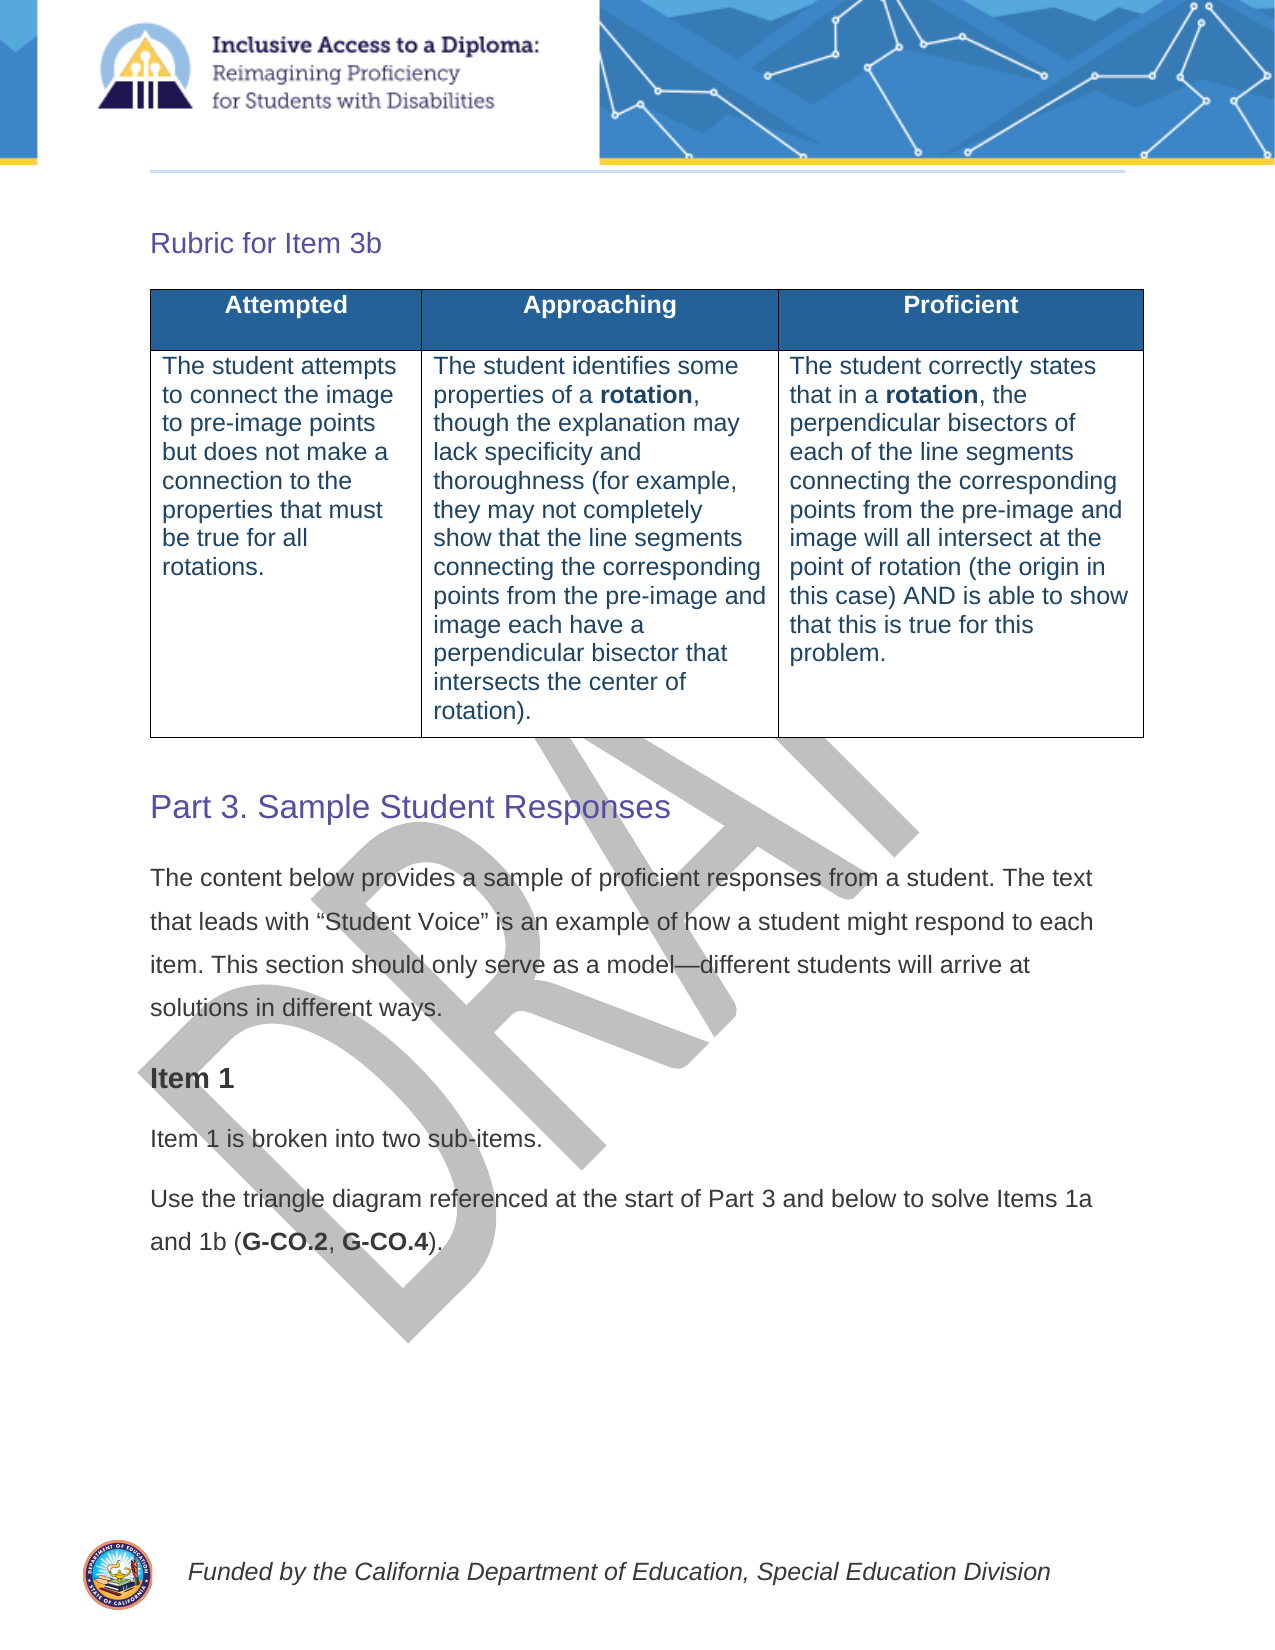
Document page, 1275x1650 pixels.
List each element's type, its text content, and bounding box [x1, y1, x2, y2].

subtitle Item 1 [150, 1061, 1012, 1094]
table_cell The student correctly states that in a rotation, the perpendicular bisectors of each of the line segments connecting the corresponding points from the pre-image and image will all intersect at the point of rotation (the origin in this case) AND is able to show that this is true for this problem. [779, 351, 1143, 737]
text Item 1 is broken into two sub-items. [150, 1124, 1125, 1152]
text The content below provides a sample of proficient responses from a student. The text that leads with “Student Voice” is an example of how a student might respond to each item. This section should only serve as a model—different students will arrive at solutions in different ways. [150, 863, 1125, 1022]
subtitle Part 3. Sample Student Responses [150, 787, 1050, 826]
table_header Attempted [151, 290, 421, 350]
table_cell The student identifies some properties of a rotation, though the explanation may lack specificity and thoroughness (for example, they may not completely show that the line segments connecting the corresponding points from the pre-image and image each have a perpendicular bisector that intersects the center of rotation). [422, 351, 778, 737]
text Use the triangle diagram referenced at the start of Part 3 and below to solve Items 1a and 1b (G-CO.2, G-CO.4). [150, 1183, 1125, 1255]
picture [83, 1540, 153, 1614]
table_header Proficient [779, 290, 1143, 350]
table_cell The student attempts to connect the image to pre-image points but does not make a connection to the properties that must be true for all rotations. [151, 351, 421, 737]
table_header Approaching [422, 290, 778, 350]
title Rubric for Item 3b [150, 173, 1125, 260]
